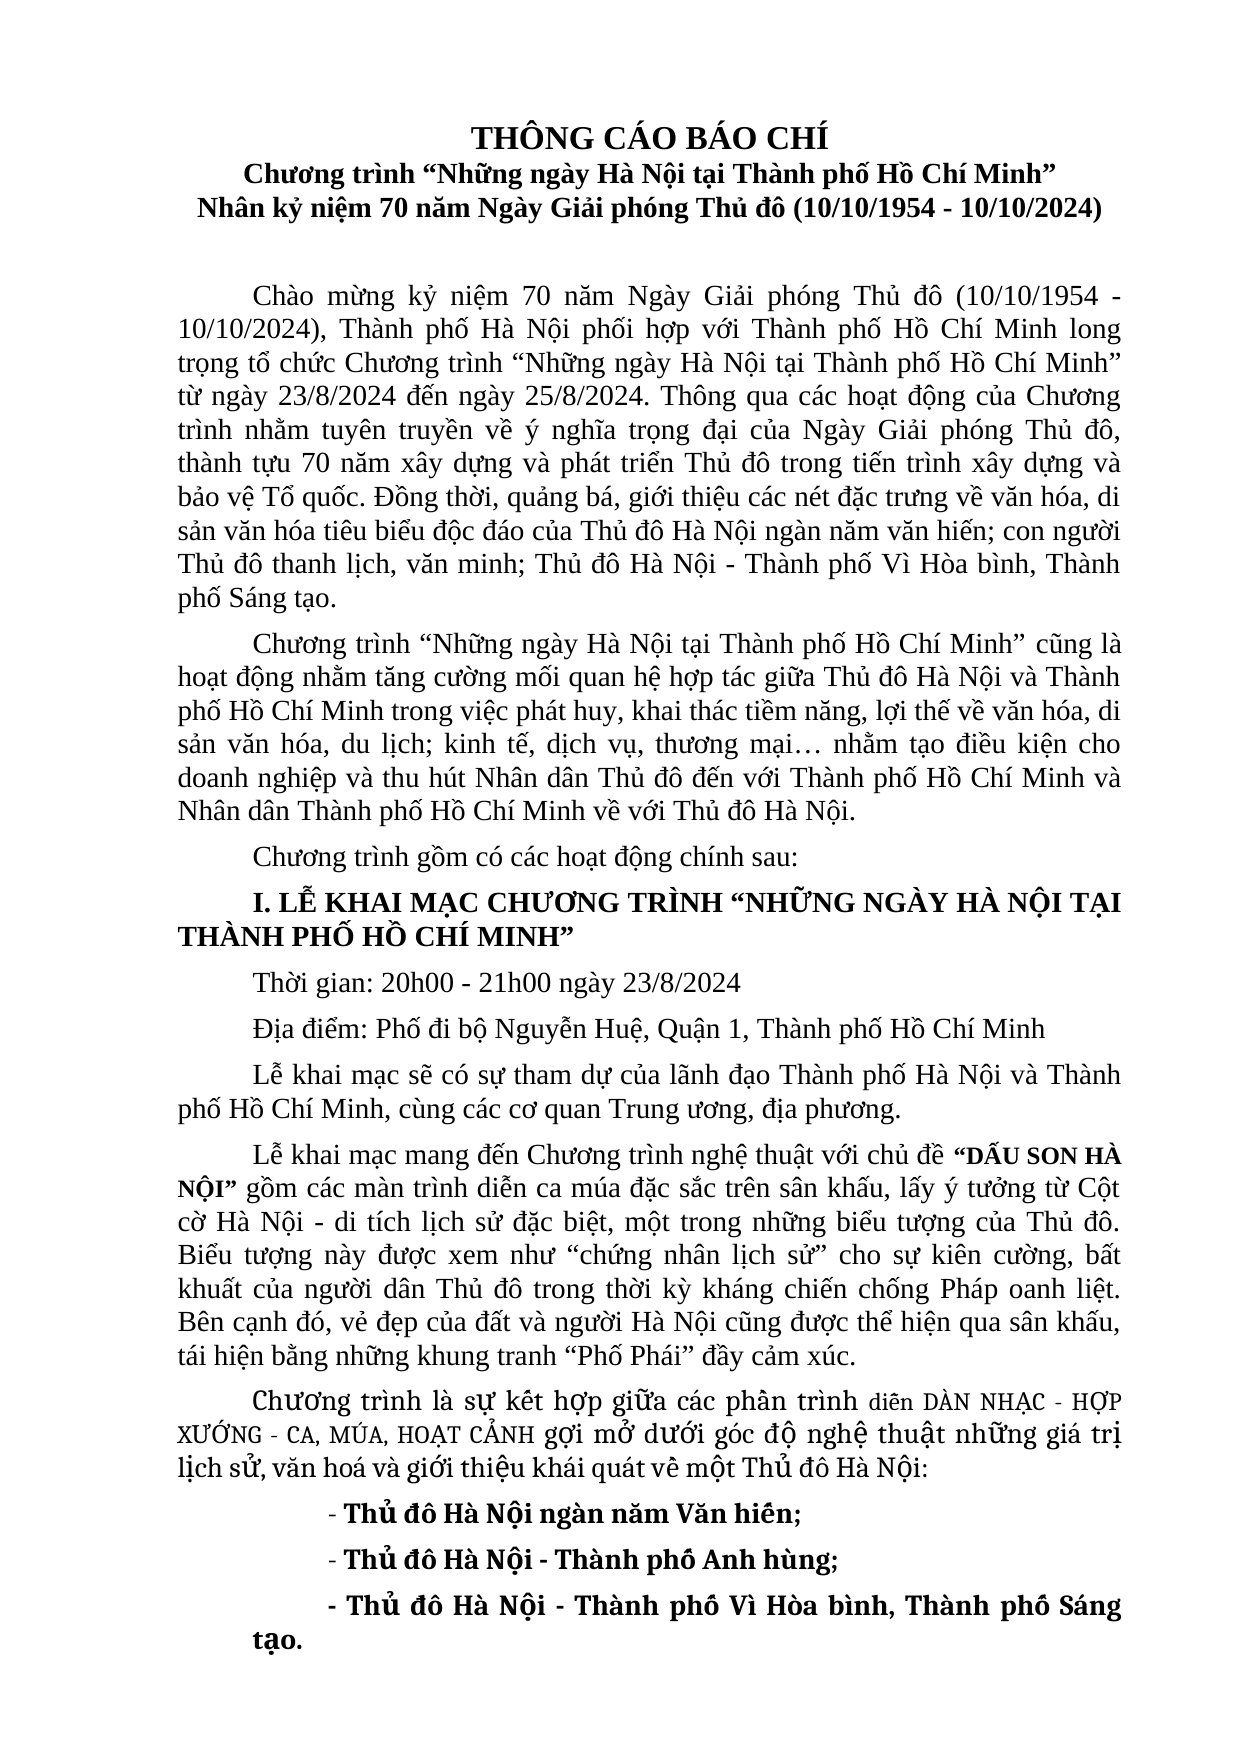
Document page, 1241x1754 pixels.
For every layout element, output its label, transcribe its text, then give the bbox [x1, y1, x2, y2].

text Chương trình “Những ngày Hà Nội tại Thành phố Hồ Chí Minh” cũng là hoạt động nhằm tăng cường mối quan hệ hợp tác giữa Thủ đô Hà Nội và Thành phố Hồ Chí Minh trong việc phát huy, khai thác tiềm năng, lợi thế về văn hóa, di sản văn hóa, du lịch; kinh tế, dịch vụ, thương mại… nhằm tạo điều kiện cho doanh nghiệp và thu hút Nhân dân Thủ đô đến với Thành phố Hồ Chí Minh và Nhân dân Thành phố Hồ Chí Minh về với Thủ đô Hà Nội. [177, 626, 1122, 827]
text Chương trình gồm có các hoạt động chính sau: [177, 839, 1122, 873]
text - Thủ đô Hà Nội - Thành phố Vì Hòa bình, Thành phố Sáng tạo. [252, 1589, 1122, 1656]
text Địa điểm: Phố đi bộ Nguyễn Huệ, Quận 1, Thành phố Hồ Chí Minh [177, 1011, 1122, 1045]
text Lễ khai mạc mang đến Chương trình nghệ thuật với chủ đề “DẤU SON HÀ NỘI” gồm các màn trình diễn ca múa đặc sắc trên sân khấu, lấy ý tưởng từ Cột cờ Hà Nội - di tích lịch sử đặc biệt, một trong những biểu tượng của Thủ đô. Biểu tượng này được xem như “chứng nhân lịch sử” cho sự kiên cường, bất khuất của người dân Thủ đô trong thời kỳ kháng chiến chống Pháp oanh liệt. Bên cạnh đó, vẻ đẹp của đất và người Hà Nội cũng được thể hiện qua sân khấu, tái hiện bằng những khung tranh “Phố Phái” đầy cảm xúc. [177, 1137, 1122, 1372]
text Chào mừng kỷ niệm 70 năm Ngày Giải phóng Thủ đô (10/10/1954 - 10/10/2024), Thành phố Hà Nội phối hợp với Thành phố Hồ Chí Minh long trọng tổ chức Chương trình “Những ngày Hà Nội tại Thành phố Hồ Chí Minh” từ ngày 23/8/2024 đến ngày 25/8/2024. Thông qua các hoạt động của Chương trình nhằm tuyên truyền về ý nghĩa trọng đại của Ngày Giải phóng Thủ đô, thành tựu 70 năm xây dựng và phát triển Thủ đô trong tiến trình xây dựng và bảo vệ Tổ quốc. Đồng thời, quảng bá, giới thiệu các nét đặc trưng về văn hóa, di sản văn hóa tiêu biểu độc đáo của Thủ đô Hà Nội ngàn năm văn hiến; con người Thủ đô thanh lịch, văn minh; Thủ đô Hà Nội - Thành phố Vì Hòa bình, Thành phố Sáng tạo. [177, 278, 1122, 613]
text Chương trình “Những ngày Hà Nội tại Thành phố Hồ Chí Minh” [177, 156, 1122, 190]
text THÔNG CÁO BÁO CHÍ [177, 118, 1122, 156]
text Thời gian: 20h00 - 21h00 ngày 23/8/2024 [177, 965, 1122, 999]
text Chương trình là sự kết hợp giữa các phần trình diễn DÀN NHẠC - HỢP XƯỚNG - CA, MÚA, HOẠT CẢNH gợi mở dưới góc độ nghệ thuật những giá trị lịch sử, văn hoá và giới thiệu khái quát về một Thủ đô Hà Nội: [177, 1384, 1122, 1485]
text Nhân kỷ niệm 70 năm Ngày Giải phóng Thủ đô (10/10/1954 - 10/10/2024) [177, 190, 1122, 223]
text - Thủ đô Hà Nội ngàn năm Văn hiến; [252, 1497, 1122, 1531]
text Lễ khai mạc sẽ có sự tham dự của lãnh đạo Thành phố Hà Nội và Thành phố Hồ Chí Minh, cùng các cơ quan Trung ương, địa phương. [177, 1057, 1122, 1124]
text I. LỄ KHAI MẠC CHƯƠNG TRÌNH “NHỮNG NGÀY HÀ NỘI TẠI THÀNH PHỐ HỒ CHÍ MINH” [177, 886, 1122, 953]
text - Thủ đô Hà Nội - Thành phố Anh hùng; [252, 1543, 1122, 1577]
